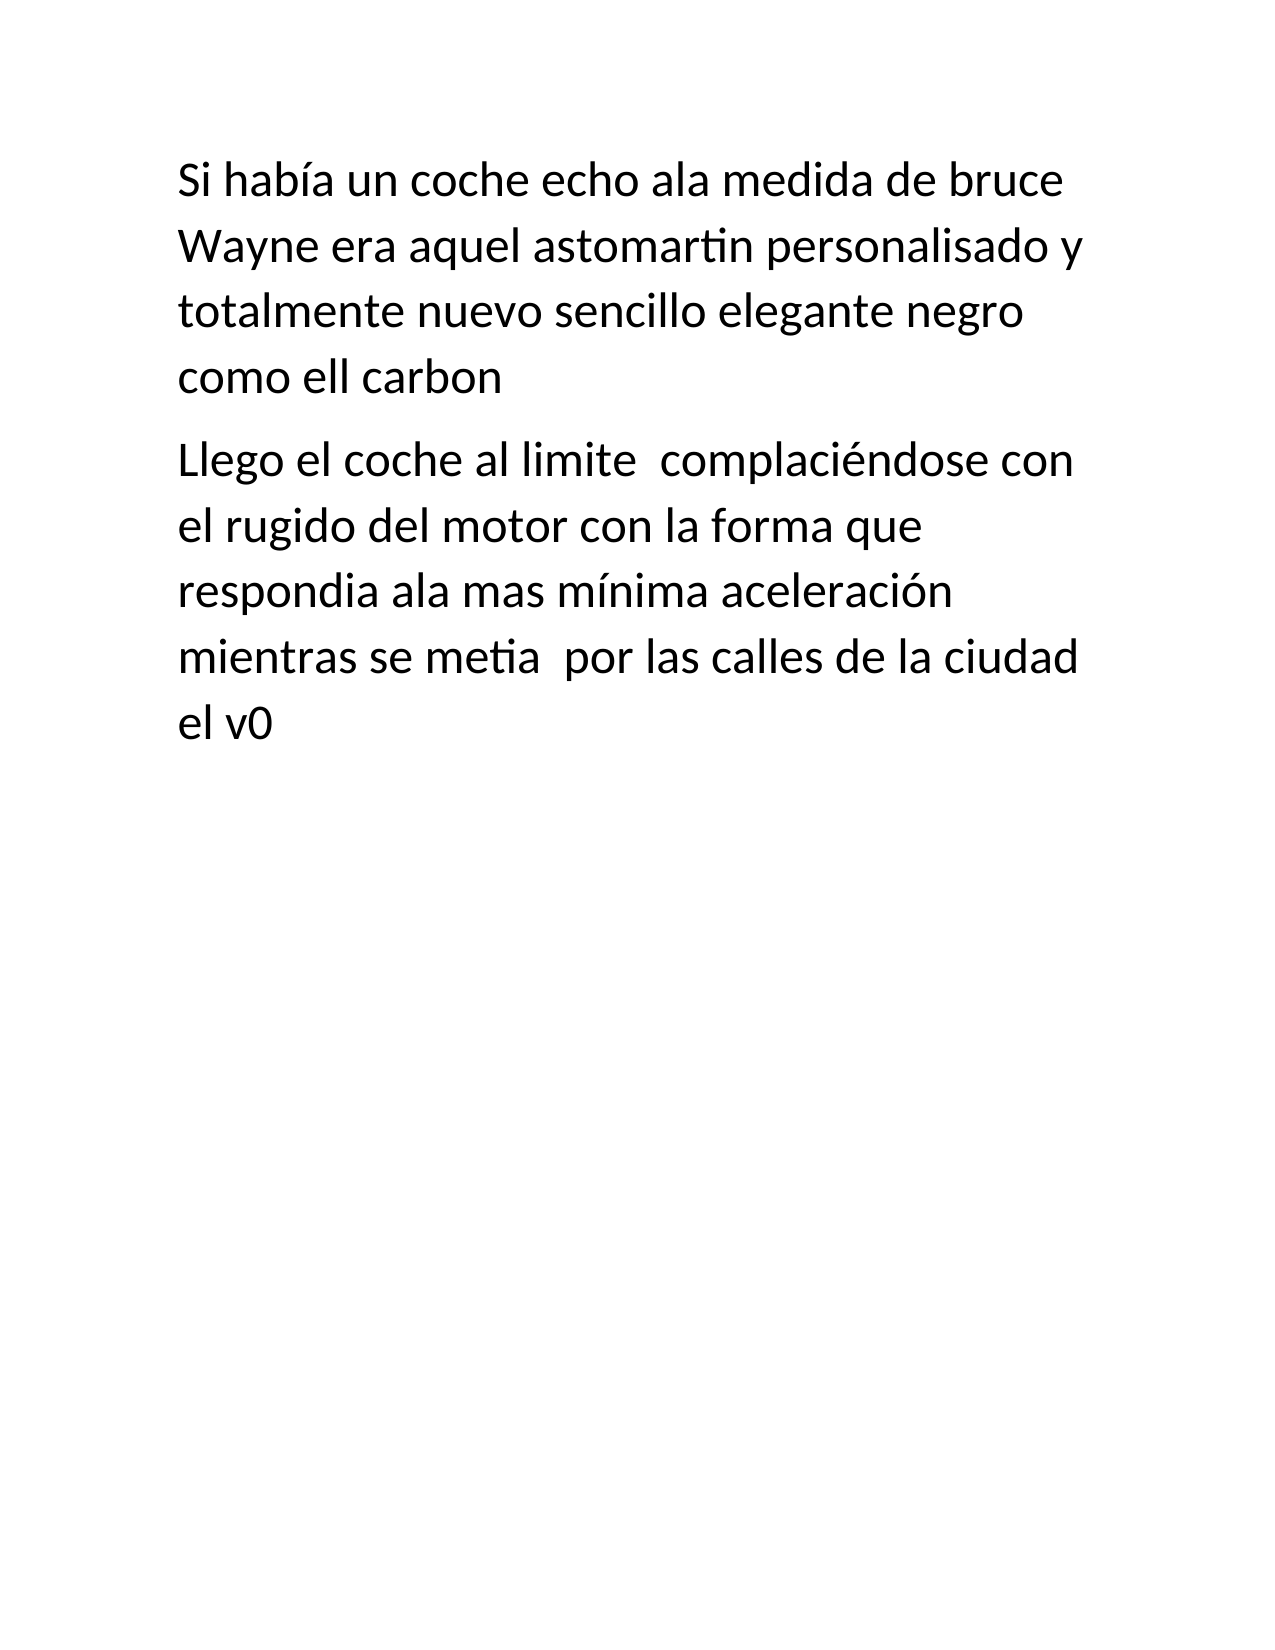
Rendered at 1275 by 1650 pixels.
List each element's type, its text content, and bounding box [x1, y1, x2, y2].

text Si había un coche echo ala medida de bruce Wayne era aquel astomartin personalisado y totalmente nuevo sencillo elegante negro como ell carbon [177, 148, 1098, 406]
text Llego el coche al limite complaciéndose con el rugido del motor con la forma que respondia ala mas mínima aceleración mientras se metia por las calles de la ciudad el v0 [177, 428, 1098, 752]
